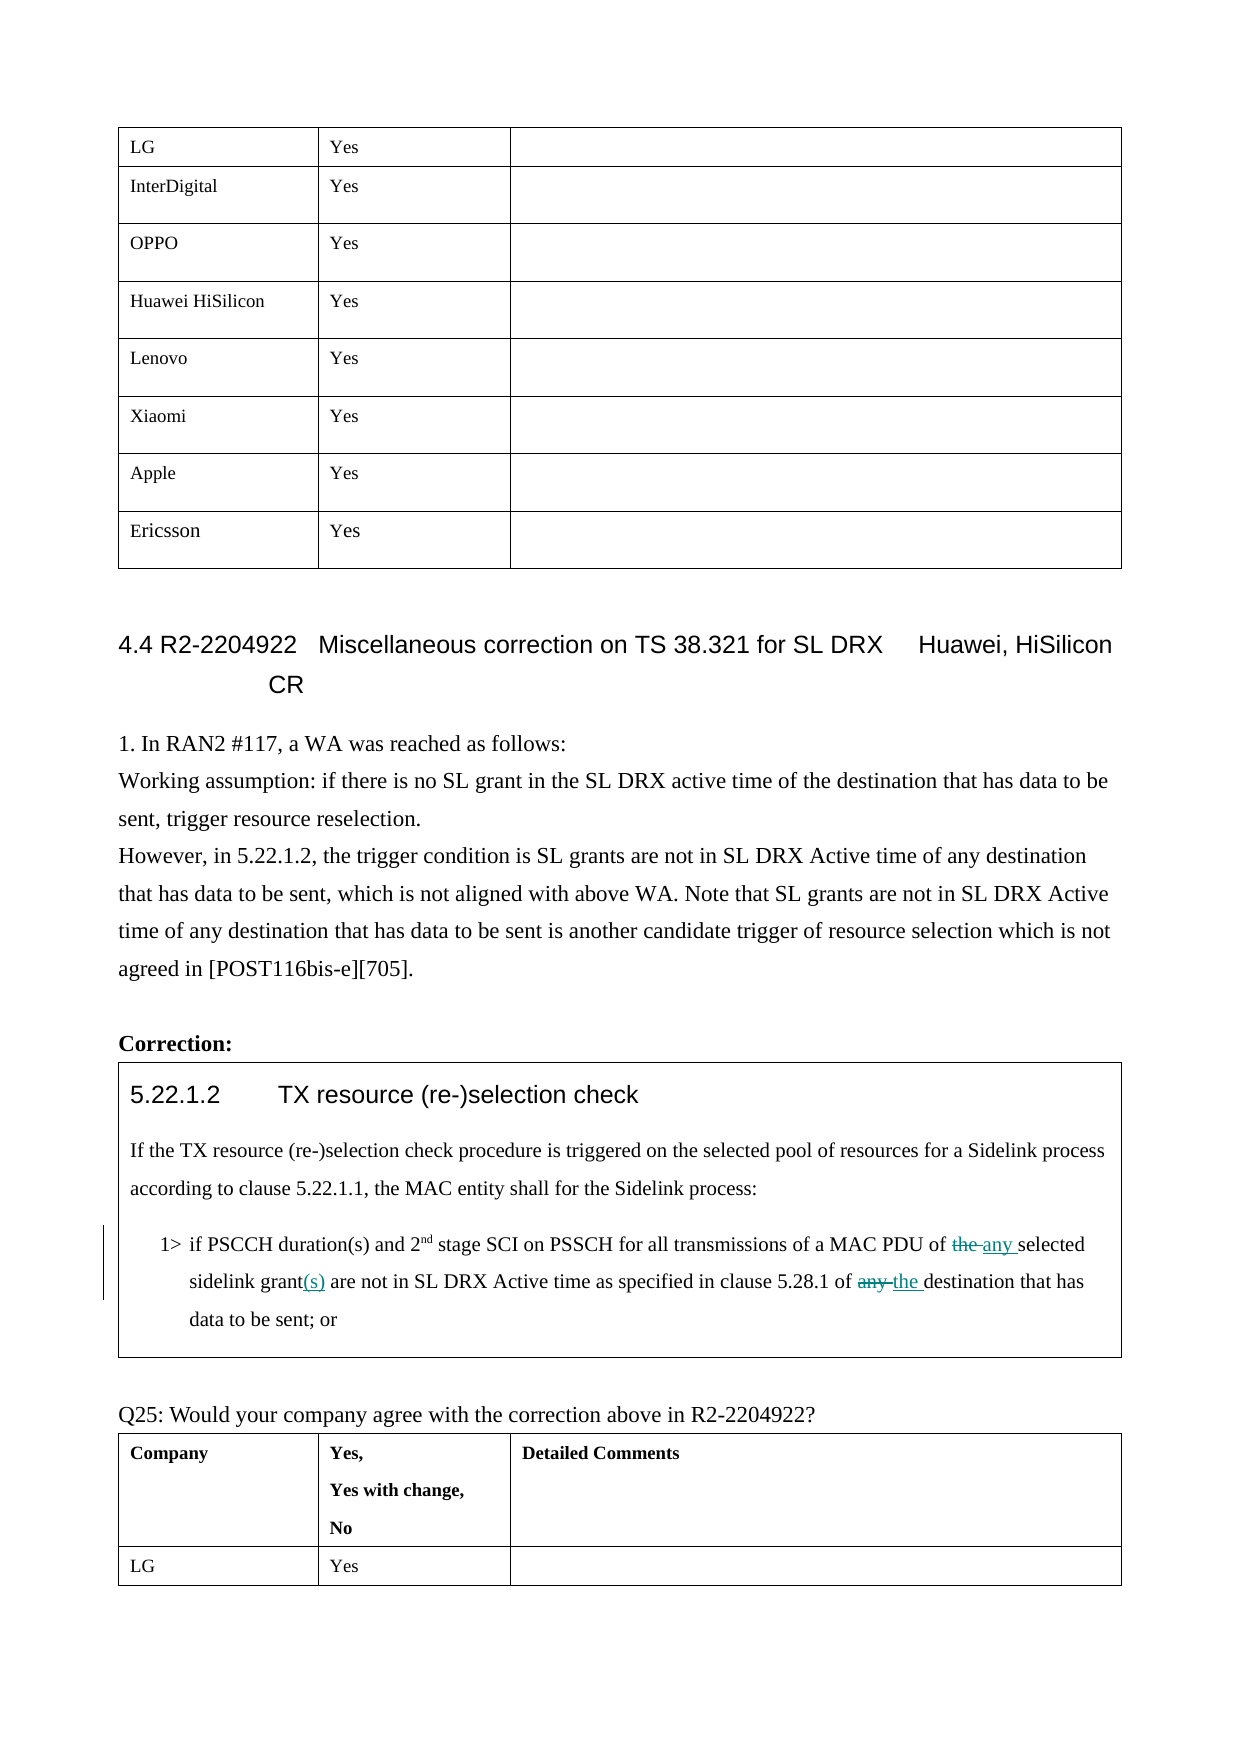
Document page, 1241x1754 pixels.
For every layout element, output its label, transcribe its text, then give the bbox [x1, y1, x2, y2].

table_cell Ericsson [119, 512, 318, 568]
table_cell LG [119, 128, 318, 166]
table_cell Yes [319, 512, 510, 568]
table_cell [511, 1547, 1121, 1585]
table_cell Yes [319, 167, 510, 223]
table_cell Yes [319, 1547, 510, 1585]
table_cell LG [119, 1547, 318, 1585]
table_cell OPPO [119, 224, 318, 281]
table_header 5.22.1.2 TX resource (re-)selection check If the TX resource (re-)selection check procedure is triggered on the selected pool of resources for a Sidelink process according to clause 5.22.1.1, the MAC entity shall for the Sidelink process: 1> if PSCCH duration(s) and 2nd stage SCI on PSSCH for all transmissions of a MAC PDU of selected sidelink grant are not in SL DRX Active time as specified in clause 5.28.1 of destination that has data to be sent; or [119, 1063, 1121, 1357]
table_cell [511, 128, 1121, 166]
table_cell Yes [319, 397, 510, 453]
table_cell Lenovo [119, 339, 318, 396]
table_cell Apple [119, 454, 318, 511]
text Working assumption: if there is no SL grant in the SL DRX active time of the destination that has data to be sent, trigger resource reselection. [118, 762, 1122, 837]
table_cell Xiaomi [119, 397, 318, 453]
table_cell Yes [319, 454, 510, 511]
table_cell [511, 282, 1121, 338]
table_cell Yes [319, 224, 510, 281]
table_cell [511, 224, 1121, 281]
table_header Detailed Comments [511, 1434, 1121, 1546]
table_header Yes, Yes with change, No [319, 1434, 510, 1546]
table_cell [511, 397, 1121, 453]
text Correction: [118, 1024, 1122, 1062]
text However, in 5.22.1.2, the trigger condition is SL grants are not in SL DRX Active time of any destination that has data to be sent, which is not aligned with above WA. Note that SL grants are not in SL DRX Active time of any destination that has data to be sent is another candidate trigger of resource selection which is not agreed in [POST116bis-e][705]. [118, 837, 1122, 987]
table_cell InterDigital [119, 167, 318, 223]
table_cell Yes [319, 339, 510, 396]
text Q25: Would your company agree with the correction above in R2-2204922? [118, 1395, 1122, 1433]
table_cell [511, 454, 1121, 511]
table_cell [511, 512, 1121, 568]
table_cell Huawei HiSilicon [119, 282, 318, 338]
table_cell [511, 167, 1121, 223]
table_cell [511, 339, 1121, 396]
table_cell Yes [319, 128, 510, 166]
table_cell Yes [319, 282, 510, 338]
subtitle 4.4 R2-2204922 Miscellaneous correction on TS 38.321 for SL DRX Huawei, HiSilicon CR [118, 625, 1122, 703]
text 1. In RAN2 #117, a WA was reached as follows: [118, 724, 1122, 762]
table_header Company [119, 1434, 318, 1546]
